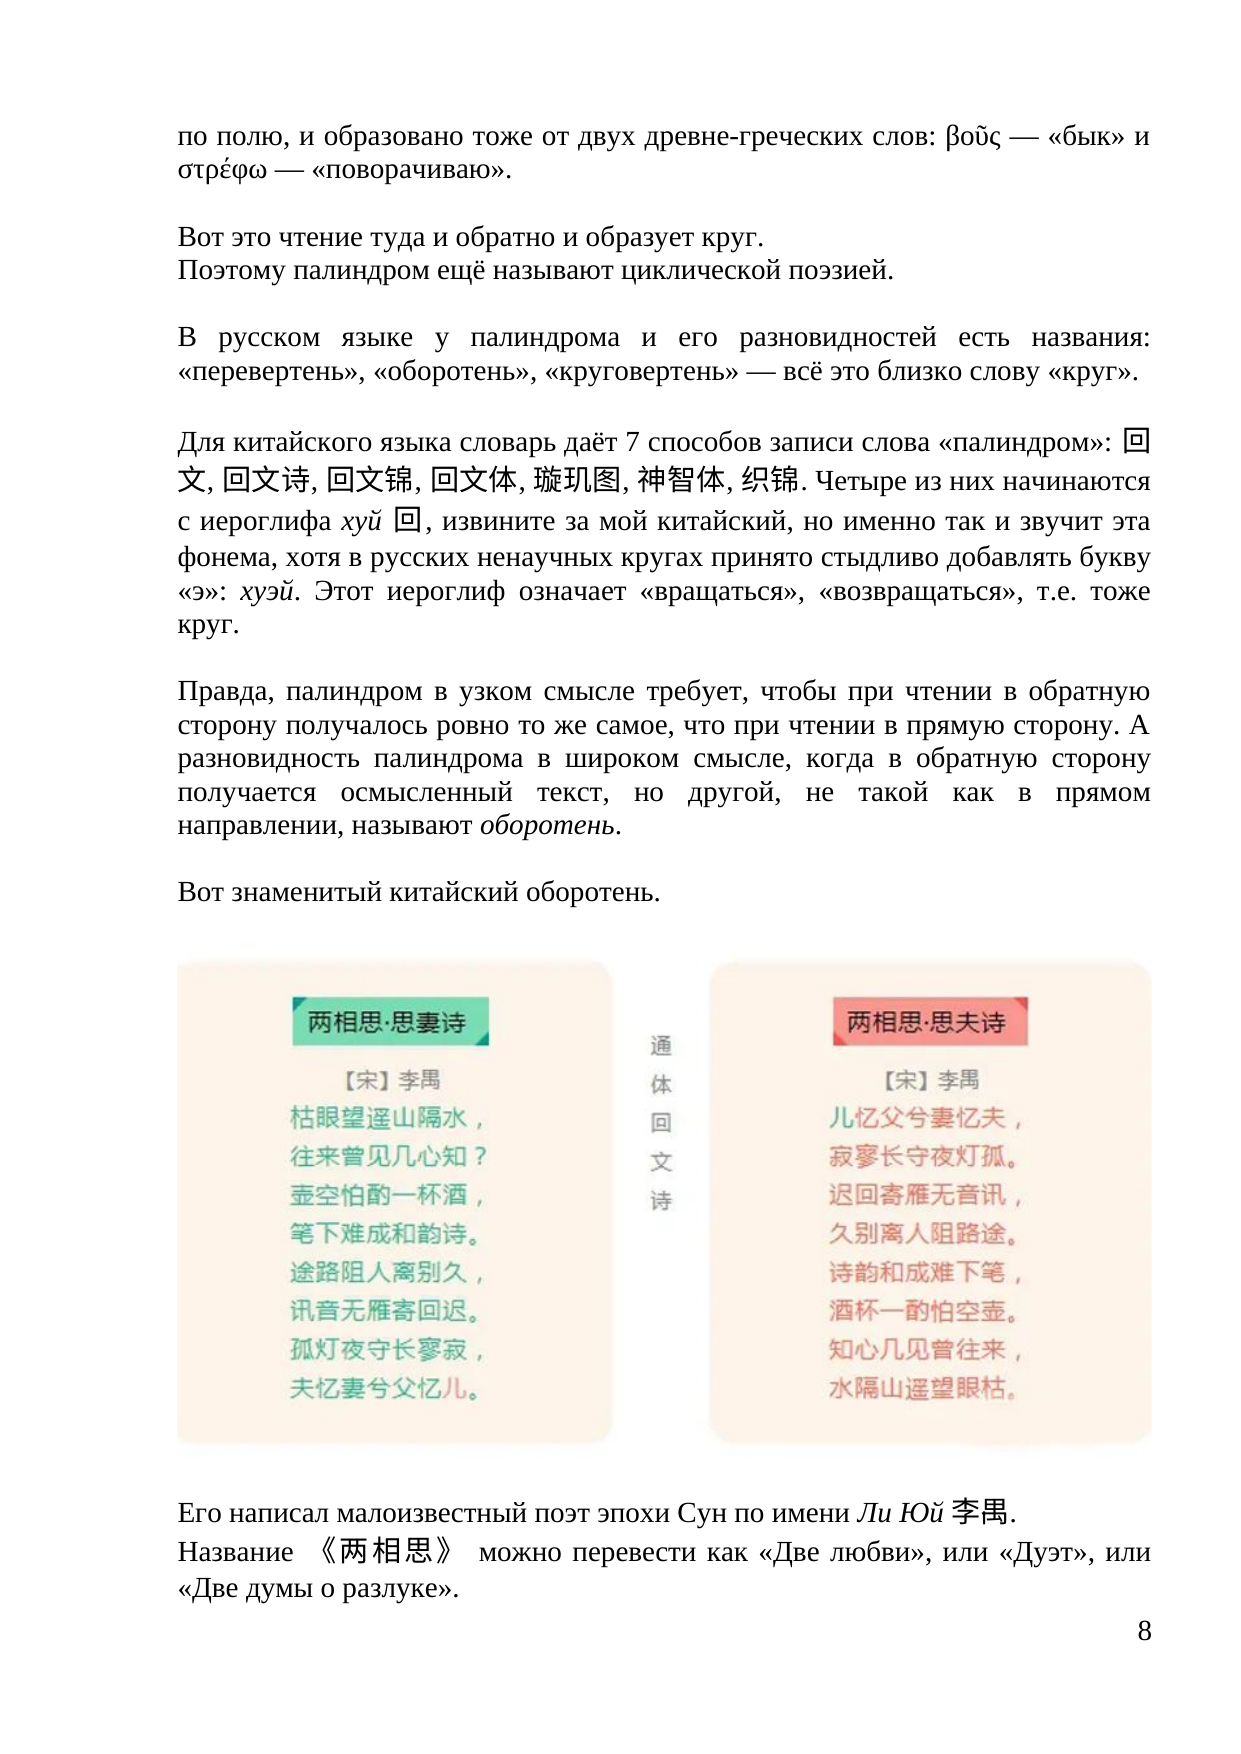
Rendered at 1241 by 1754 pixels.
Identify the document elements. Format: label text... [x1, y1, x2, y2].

text Название 《两相思》 можно перевести как «Две любви», или «Дуэт», или «Две думы о разлуке». [177, 1531, 1152, 1604]
text Поэтому палиндром ещё называют циклической поэзией. [177, 252, 1152, 286]
text Правда, палиндром в узком смысле требует, чтобы при чтении в обратную сторону получалось ровно то же самое, что при чтении в прямую сторону. А разновидность палиндрома в широком смысле, когда в обратную сторону получается осмысленный текст, но другой, не такой как в прямом направлении, называют оборотень. [177, 673, 1152, 841]
text Вот знаменитый китайский оборотень. [177, 874, 1152, 908]
text Вот это чтение туда и обратно и образует круг. [177, 219, 1152, 252]
text Его написал малоизвестный поэт эпохи Сун по имени Ли Юй 李禺. [177, 1491, 1152, 1531]
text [177, 118, 1152, 185]
text В русском языке у палиндрома и его разновидностей есть названия: «перевертень», «оборотень», «круговертень» — всё это близко слову «круг». [177, 319, 1152, 386]
text Для китайского языка словарь даёт 7 способов записи слова «палиндром»: 回文, 回文诗, 回文锦, 回文体, 璇玑图, 神智体, 织锦. Четыре из них начинаются с иероглифа хуй 回, извините за мой китайский, но именно так и звучит эта фонема, хотя в русских ненаучных кругах принято стыдливо добавлять букву «э»: хуэй. Этот иероглиф означает «вращаться», «возвращаться», т.е. тоже круг. [177, 420, 1152, 640]
picture [177, 941, 1152, 1458]
